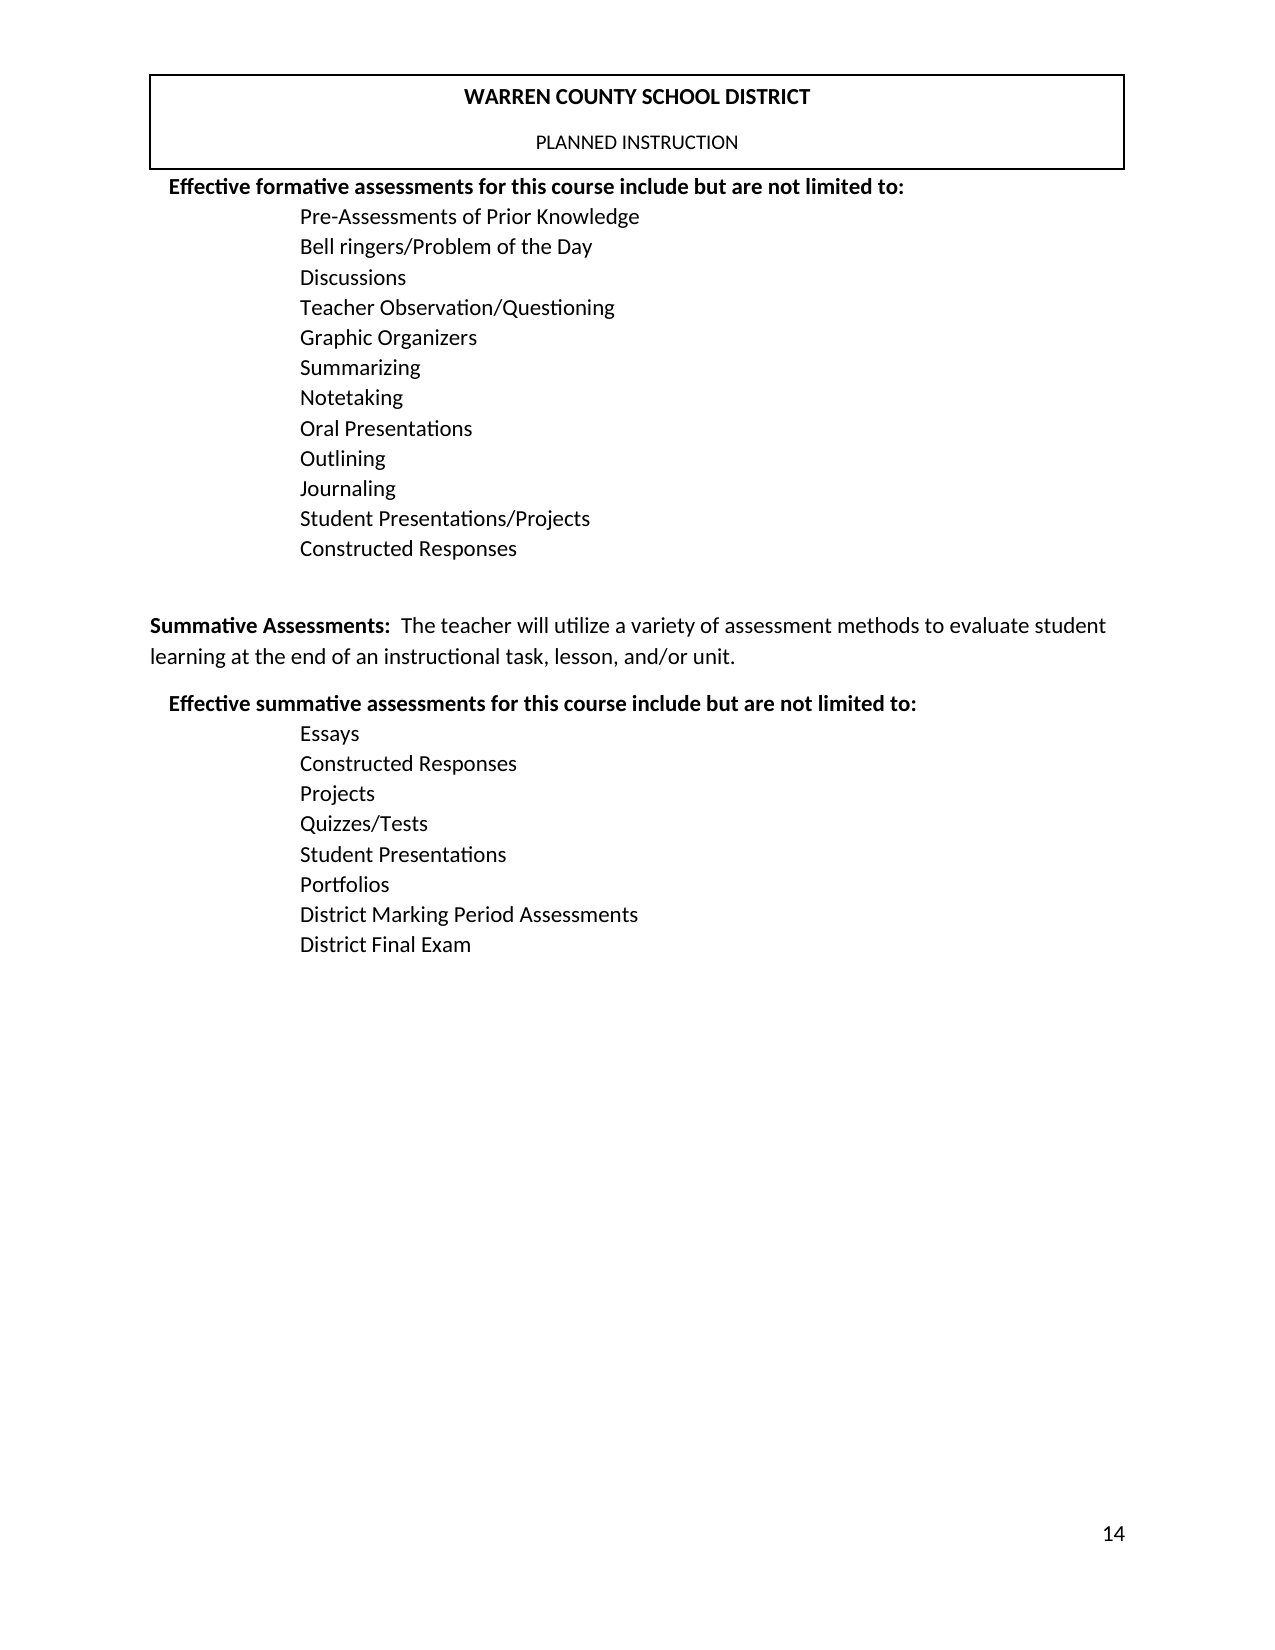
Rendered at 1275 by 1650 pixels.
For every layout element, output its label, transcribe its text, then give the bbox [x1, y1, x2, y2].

text Notetaking [169, 383, 1125, 411]
text Summarizing [169, 353, 1125, 381]
text Effective summative assessments for this course include but are not limited to: [169, 689, 1125, 717]
text Pre-Assessments of Prior Knowledge [169, 202, 1125, 230]
text Constructed Responses [169, 534, 1125, 562]
text Projects [150, 779, 1125, 807]
text Teacher Observation/Questioning [169, 293, 1125, 321]
text Effective formative assessments for this course include but are not limited to: [169, 172, 1125, 200]
text Oral Presentations [169, 414, 1125, 442]
text Quizzes/Tests [150, 809, 1125, 837]
text Discussions [169, 263, 1125, 291]
text District Marking Period Assessments [150, 900, 1125, 928]
text Student Presentations/Projects [169, 504, 1125, 532]
text Student Presentations [150, 840, 1125, 868]
text Bell ringers/Problem of the Day [169, 232, 1125, 260]
text Constructed Responses [150, 749, 1125, 777]
text Essays [150, 719, 1125, 747]
text Graphic Organizers [169, 323, 1125, 351]
text Summative Assessments: The teacher will utilize a variety of assessment methods to evaluate student learning at the end of an instructional task, lesson, and/or unit. [150, 612, 1125, 670]
text District Final Exam [150, 930, 1125, 958]
text Portfolios [150, 870, 1125, 898]
text Journaling [169, 474, 1125, 502]
text Outlining [169, 444, 1125, 472]
